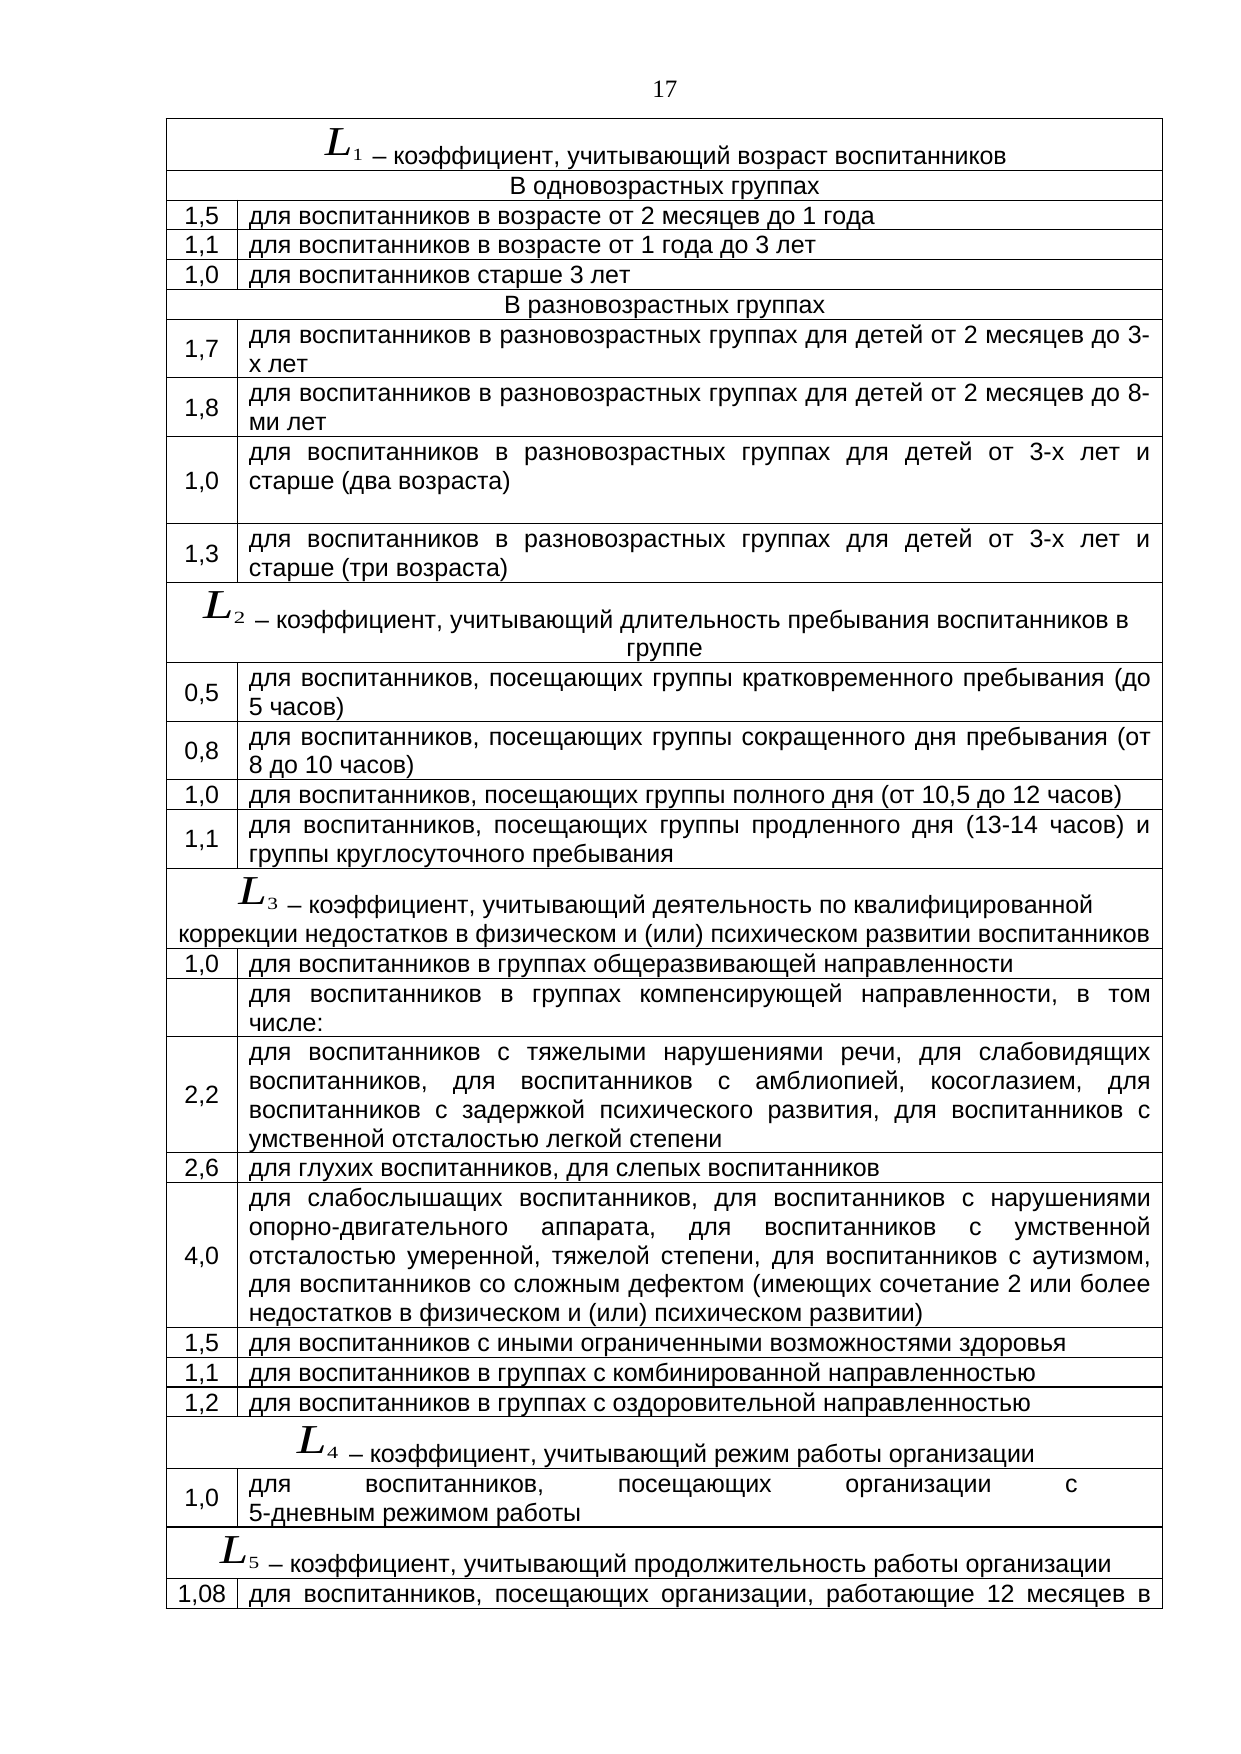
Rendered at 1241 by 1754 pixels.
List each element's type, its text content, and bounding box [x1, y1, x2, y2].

table_cell 1,0 [167, 260, 237, 289]
table_cell 1,8 [167, 378, 237, 436]
table_cell – коэффициент, учитывающий длительность пребывания воспитанников в группе [167, 583, 1162, 662]
table_cell для воспитанников, посещающих группы сокращенного дня пребывания (от 8 до 10 часов) [238, 722, 1162, 779]
table_cell 1,08 [167, 1579, 237, 1608]
table_cell 2,2 [167, 1037, 237, 1152]
table_cell для воспитанников, посещающих группы кратковременного пребывания (до 5 часов) [238, 663, 1162, 721]
table_cell для воспитанников старше 3 лет [238, 260, 1162, 289]
table_cell для воспитанников в разновозрастных группах для детей от 2 месяцев до 8-ми лет [238, 378, 1162, 436]
table_cell для слабослышащих воспитанников, для воспитанников с нарушениями опорно-двигательного аппарата, для воспитанников с умственной отсталостью умеренной, тяжелой степени, для воспитанников с аутизмом, для воспитанников со сложным дефектом (имеющих сочетание 2 или более недостатков в физическом и (или) психическом развитии) [238, 1183, 1162, 1327]
table_cell для воспитанников в возрасте от 1 года до 3 лет [238, 230, 1162, 259]
table_cell – коэффициент, учитывающий продолжительность работы организации [167, 1528, 1162, 1578]
table_cell 1,1 [167, 810, 237, 867]
table_header – коэффициент, учитывающий возраст воспитанников [167, 119, 1162, 170]
table_cell 1,3 [167, 524, 237, 582]
table_cell для воспитанников с тяжелыми нарушениями речи, для слабовидящих воспитанников, для воспитанников с амблиопией, косоглазием, для воспитанников с задержкой психического развития, для воспитанников с умственной отсталостью легкой степени [238, 1037, 1162, 1152]
table_cell – коэффициент, учитывающий деятельность по квалифицированной коррекции недостатков в физическом и (или) психическом развитии воспитанников [167, 869, 1162, 948]
table_cell для воспитанников в группах с оздоровительной направленностью [238, 1388, 1162, 1416]
table_cell для воспитанников в возрасте от 2 месяцев до 1 года [238, 201, 1162, 229]
table_cell 1,0 [167, 437, 237, 523]
table_cell 1,0 [167, 1469, 237, 1526]
table_cell для воспитанников, посещающих организации с 5-дневным режимом работы [238, 1469, 1162, 1526]
table_cell для воспитанников в группах общеразвивающей направленности [238, 949, 1162, 978]
table_cell 1,1 [167, 230, 237, 259]
table_cell для воспитанников, посещающих группы полного дня (от 10,5 до 12 часов) [238, 780, 1162, 809]
table_cell для воспитанников в группах компенсирующей направленности, в том числе: [238, 979, 1162, 1036]
table_cell 4,0 [167, 1183, 237, 1327]
table_cell В разновозрастных группах [167, 290, 1162, 319]
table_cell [238, 1579, 1162, 1608]
table_cell 1,5 [167, 1328, 237, 1357]
table_cell 1,0 [167, 949, 237, 978]
table_cell [167, 979, 237, 1036]
table_cell для воспитанников в разновозрастных группах для детей от 2 месяцев до 3-х лет [238, 320, 1162, 377]
table_cell для воспитанников в группах с комбинированной направленностью [238, 1358, 1162, 1386]
table_cell 1,2 [167, 1388, 237, 1416]
table_cell 0,8 [167, 722, 237, 779]
table_cell для воспитанников, посещающих группы продленного дня (13-14 часов) и группы круглосуточного пребывания [238, 810, 1162, 867]
table_cell В одновозрастных группах [167, 171, 1162, 199]
table_cell 1,0 [167, 780, 237, 809]
table_cell для воспитанников в разновозрастных группах для детей от 3-х лет и старше (три возраста) [238, 524, 1162, 582]
table_cell – коэффициент, учитывающий режим работы организации [167, 1417, 1162, 1468]
table_cell 1,1 [167, 1358, 237, 1386]
table_cell для глухих воспитанников, для слепых воспитанников [238, 1153, 1162, 1182]
table_cell для воспитанников в разновозрастных группах для детей от 3-х лет и старше (два возраста) [238, 437, 1162, 523]
table_cell 2,6 [167, 1153, 237, 1182]
table_cell для воспитанников с иными ограниченными возможностями здоровья [238, 1328, 1162, 1357]
table_cell 1,7 [167, 320, 237, 377]
table_cell 0,5 [167, 663, 237, 721]
table_cell 1,5 [167, 201, 237, 229]
